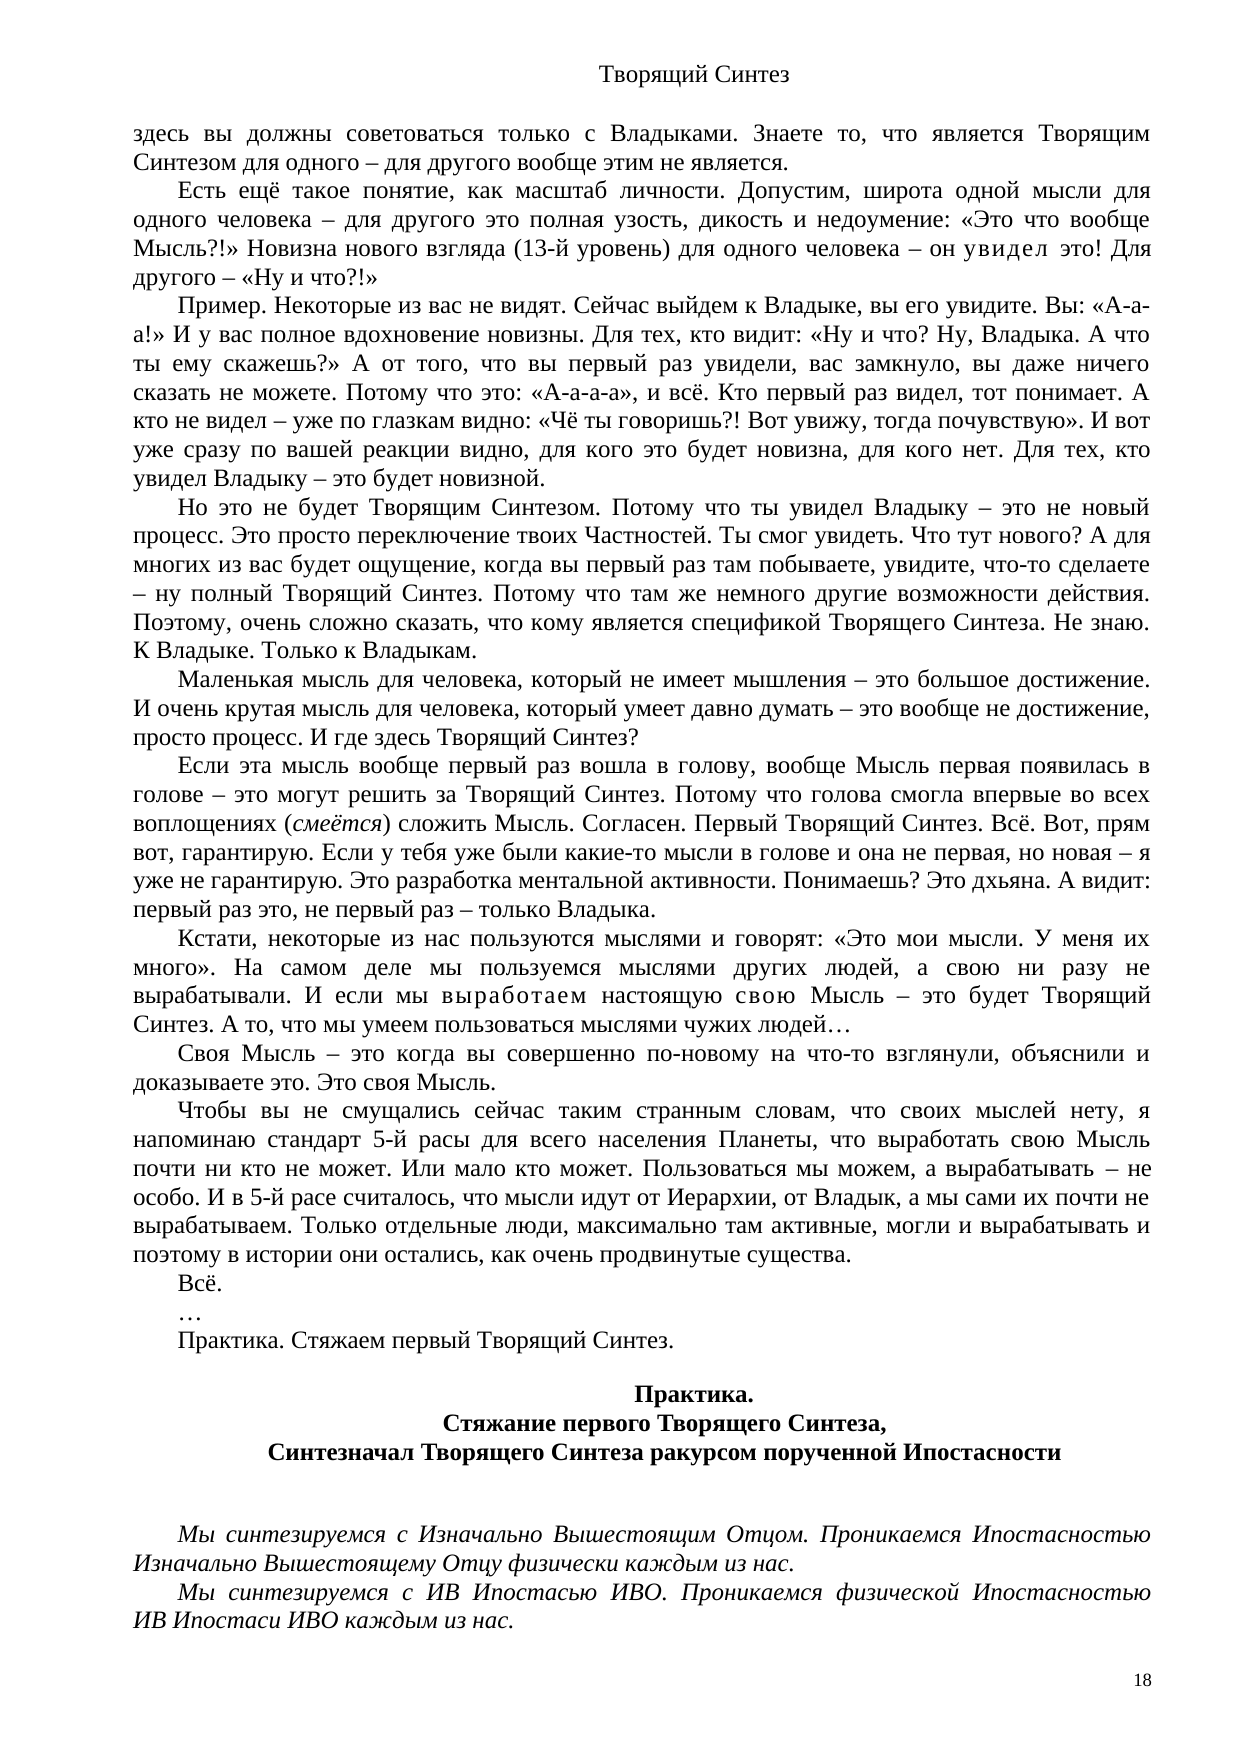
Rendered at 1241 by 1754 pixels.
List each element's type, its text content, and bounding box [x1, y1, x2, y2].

text Практика. Стяжание первого Творящего Синтеза, Синтезначал Творящего Синтеза ракурсом порученной Ипостасности [177, 1379, 1152, 1466]
text Пример. Некоторые из вас не видят. Сейчас выйдем к Владыке, вы его увидите. Вы: «А-а-а!» И у вас полное вдохновение новизны. Для тех, кто видит: «Ну и что? Ну, Владыка. А что ты ему скажешь?» А от того, что вы первый раз увидели, вас замкнуло, вы даже ничего сказать не можете. Потому что это: «А-а-а-а», и всё. Кто первый раз видел, тот понимает. А кто не видел – уже по глазкам видно: «Чё ты говоришь?! Вот увижу, тогда почувствую». И вот уже сразу по вашей реакции видно, для кого это будет новизна, для кого нет. Для тех, кто увидел Владыку – это будет новизной. [133, 291, 1152, 492]
text Чтобы вы не смущались сейчас таким странным словам, что своих мыслей нету, я напоминаю стандарт 5-й расы для всего населения Планеты, что выработать свою Мысль почти ни кто не может. Или мало кто может. Пользоваться мы можем, а вырабатывать – не особо. И в 5-й расе считалось, что мысли идут от Иерархии, от Владык, а мы сами их почти не вырабатываем. Только отдельные люди, максимально там активные, могли и вырабатывать и поэтому в истории они остались, как очень продвинутые существа. [133, 1096, 1152, 1268]
text Мы синтезируемся с ИВ Ипостасью ИВО. Проникаемся физической Ипостасностью ИВ Ипостаси ИВО каждым из нас. [133, 1577, 1152, 1634]
text Но это не будет Творящим Синтезом. Потому что ты увидел Владыку – это не новый процесс. Это просто переключение твоих Частностей. Ты смог увидеть. Что тут нового? А для многих из вас будет ощущение, когда вы первый раз там побываете, увидите, что-то сделаете – ну полный Творящий Синтез. Потому что там же немного другие возможности действия. Поэтому, очень сложно сказать, что кому является спецификой Творящего Синтеза. Не знаю. К Владыке. Только к Владыкам. [133, 492, 1152, 664]
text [133, 118, 1152, 176]
text Маленькая мысль для человека, который не имеет мышления – это большое достижение. И очень крутая мысль для человека, который умеет давно думать – это вообще не достижение, просто процесс. И где здесь Творящий Синтез? [133, 664, 1152, 751]
text Мы синтезируемся с Изначально Вышестоящим Отцом. Проникаемся Ипостасностью Изначально Вышестоящему Отцу физически каждым из нас. [133, 1519, 1152, 1577]
text Практика. Стяжаем первый Творящий Синтез. [133, 1326, 1152, 1354]
text Кстати, некоторые из нас пользуются мыслями и говорят: «Это мои мысли. У меня их много». На самом деле мы пользуемся мыслями других людей, а свою ни разу не вырабатывали. И если мы выработаем настоящую свою Мысль – это будет Творящий Синтез. А то, что мы умеем пользоваться мыслями чужих людей… [133, 923, 1152, 1038]
text Если эта мысль вообще первый раз вошла в голову, вообще Мысль первая появилась в голове – это могут решить за Творящий Синтез. Потому что голова смогла впервые во всех воплощениях (смеётся) сложить Мысль. Согласен. Первый Творящий Синтез. Всё. Вот, прям вот, гарантирую. Если у тебя уже были какие-то мысли в голове и она не первая, но новая – я уже не гарантирую. Это разработка ментальной активности. Понимаешь? Это дхьяна. А видит: первый раз это, не первый раз – только Владыка. [133, 751, 1152, 923]
text Всё. [133, 1268, 1152, 1297]
text Своя Мысль – это когда вы совершенно по-новому на что-то взглянули, объяснили и доказываете это. Это своя Мысль. [133, 1038, 1152, 1096]
text Есть ещё такое понятие, как масштаб личности. Допустим, широта одной мысли для одного человека – для другого это полная узость, дикость и недоумение: «Это что вообще Мысль?!» Новизна нового взгляда (13-й уровень) для одного человека – он увидел это! Для другого – «Ну и что?!» [133, 176, 1152, 291]
text … [133, 1297, 1152, 1326]
